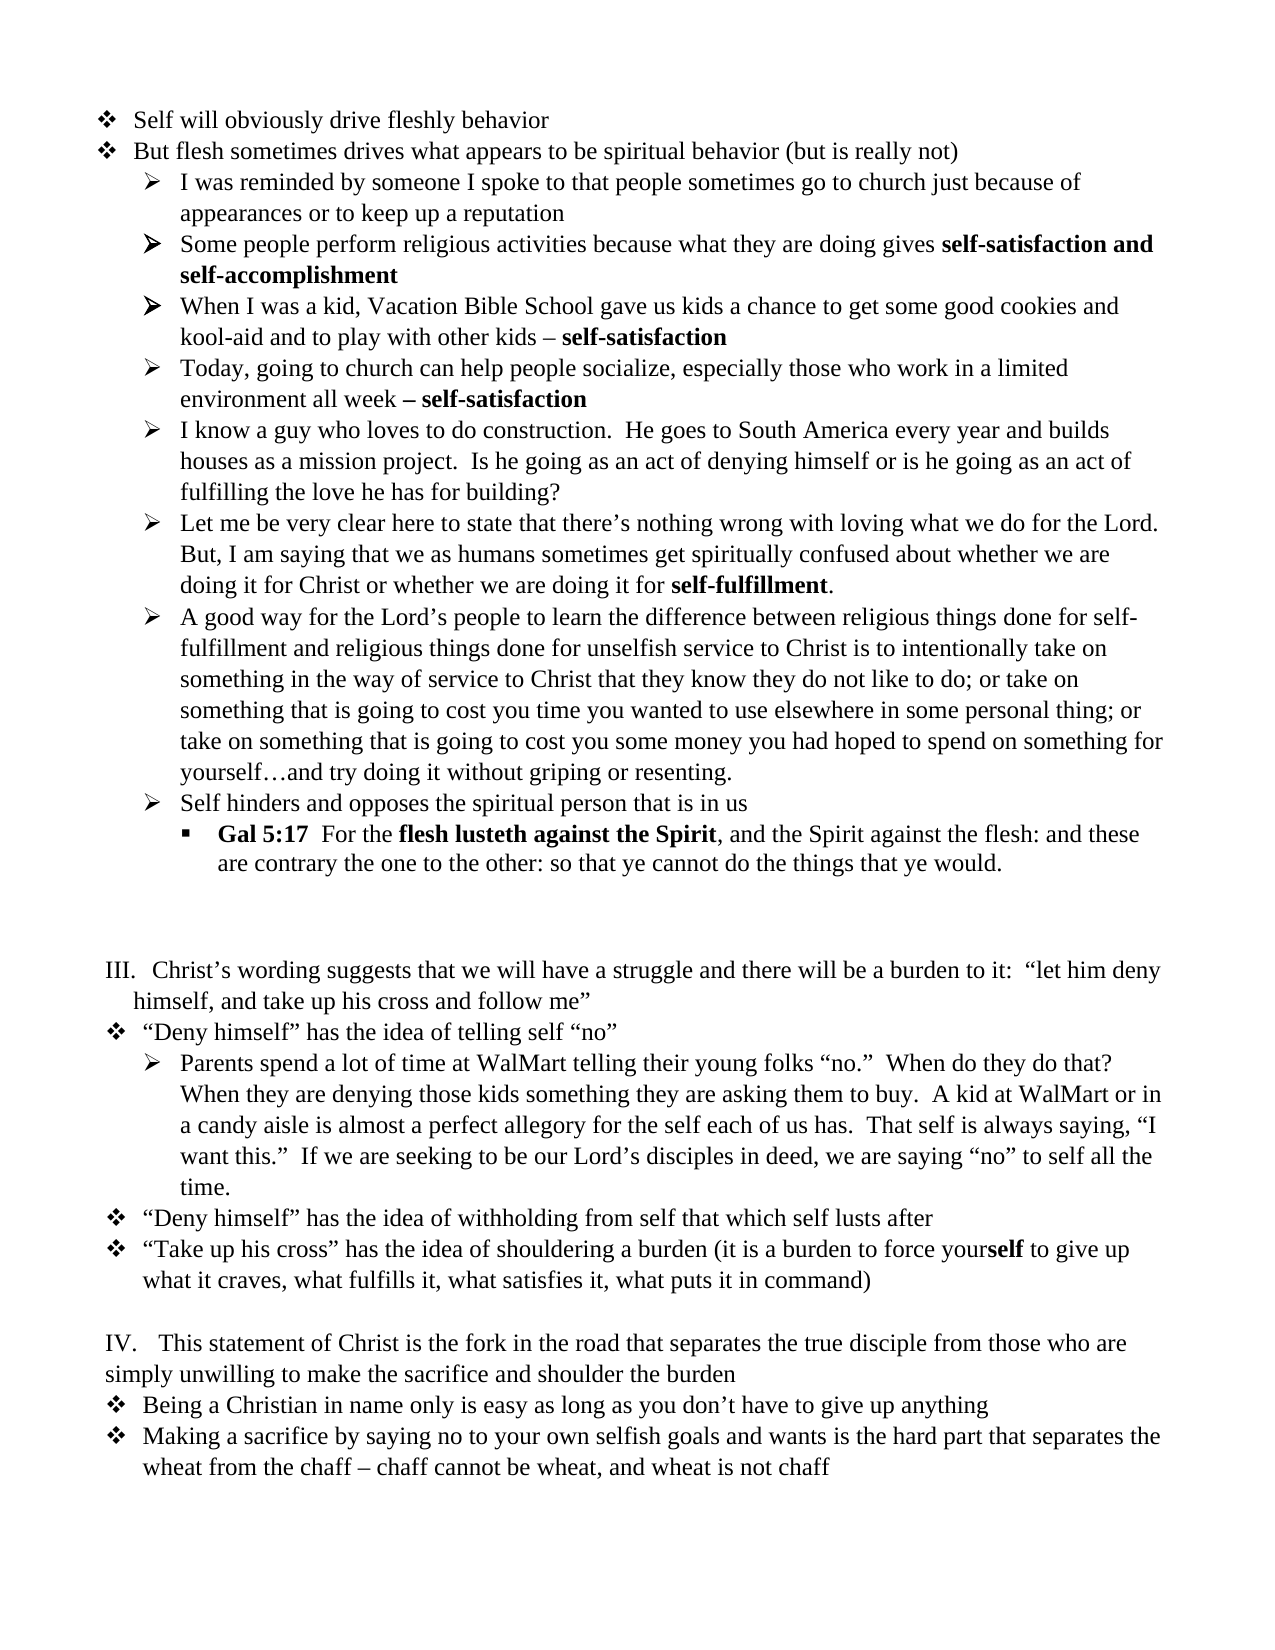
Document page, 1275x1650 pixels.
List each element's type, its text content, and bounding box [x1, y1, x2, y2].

list Today, going to church can help people socialize, especially those who work in a limited environment all week – self-satisfaction [142, 353, 1170, 413]
list Let me be very clear here to state that there’s nothing wrong with loving what we do for the Lord. But, I am saying that we as humans sometimes get spiritually confused about whether we are doing it for Christ or whether we are doing it for self-fulfillment. [142, 508, 1170, 599]
list Self hinders and opposes the spiritual person that is in us [142, 788, 1170, 817]
list Gal 5:17 For the flesh lusteth against the Spirit, and the Spirit against the flesh: and these are contrary the one to the other: so that ye cannot do the things that ye would. [180, 819, 1170, 876]
list Parents spend a lot of time at WalMart telling their young folks “no.” When do they do that? When they are denying those kids something they are asking them to buy. A kid at WalMart or in a candy aisle is almost a perfect allegory for the self each of us has. That self is always saying, “I want this.” If we are seeking to be our Lord’s disciples in deed, we are saying “no” to self all the time. [142, 1048, 1170, 1201]
list This statement of Christ is the fork in the road that separates the true disciple from those who are simply unwilling to make the sacrifice and shoulder the burden [105, 1328, 1170, 1387]
list When I was a kid, Vacation Bible School gave us kids a chance to get some good cookies and kool-aid and to play with other kids – self-satisfaction [142, 291, 1170, 351]
list I know a guy who loves to do construction. He goes to South America every year and builds houses as a mission project. Is he going as an act of denying himself or is he going as an act of fulfilling the love he has for building? [142, 415, 1170, 506]
list Self will obviously drive fleshly behavior [96, 105, 1170, 134]
list “Take up his cross” has the idea of shouldering a burden (it is a burden to force yourself to give up what it craves, what fulfills it, what satisfies it, what puts it in command) [105, 1234, 1170, 1294]
list Some people perform religious activities because what they are doing gives self-satisfaction and self-accomplishment [142, 229, 1170, 289]
list I was reminded by someone I spoke to that people sometimes go to church just because of appearances or to keep up a reputation [142, 167, 1170, 227]
list A good way for the Lord’s people to learn the difference between religious things done for self-fulfillment and religious things done for unselfish service to Christ is to intentionally take on something in the way of service to Christ that they know they do not like to do; or take on something that is going to cost you time you wanted to use elsewhere in some personal thing; or take on something that is going to cost you some money you had hoped to spend on something for yourself…and try doing it without griping or resenting. [142, 602, 1170, 786]
list Christ’s wording suggests that we will have a struggle and there will be a burden to it: “let him deny himself, and take up his cross and follow me” [105, 955, 1170, 1015]
list “Deny himself” has the idea of withholding from self that which self lusts after [105, 1203, 1170, 1232]
list Being a Christian in name only is easy as long as you don’t have to give up anything [105, 1390, 1170, 1418]
list “Deny himself” has the idea of telling self “no” [105, 1017, 1170, 1046]
list But flesh sometimes drives what appears to be spiritual behavior (but is really not) [96, 136, 1170, 165]
list Making a sacrifice by saying no to your own selfish goals and wants is the hard part that separates the wheat from the chaff – chaff cannot be wheat, and wheat is not chaff [105, 1421, 1170, 1481]
